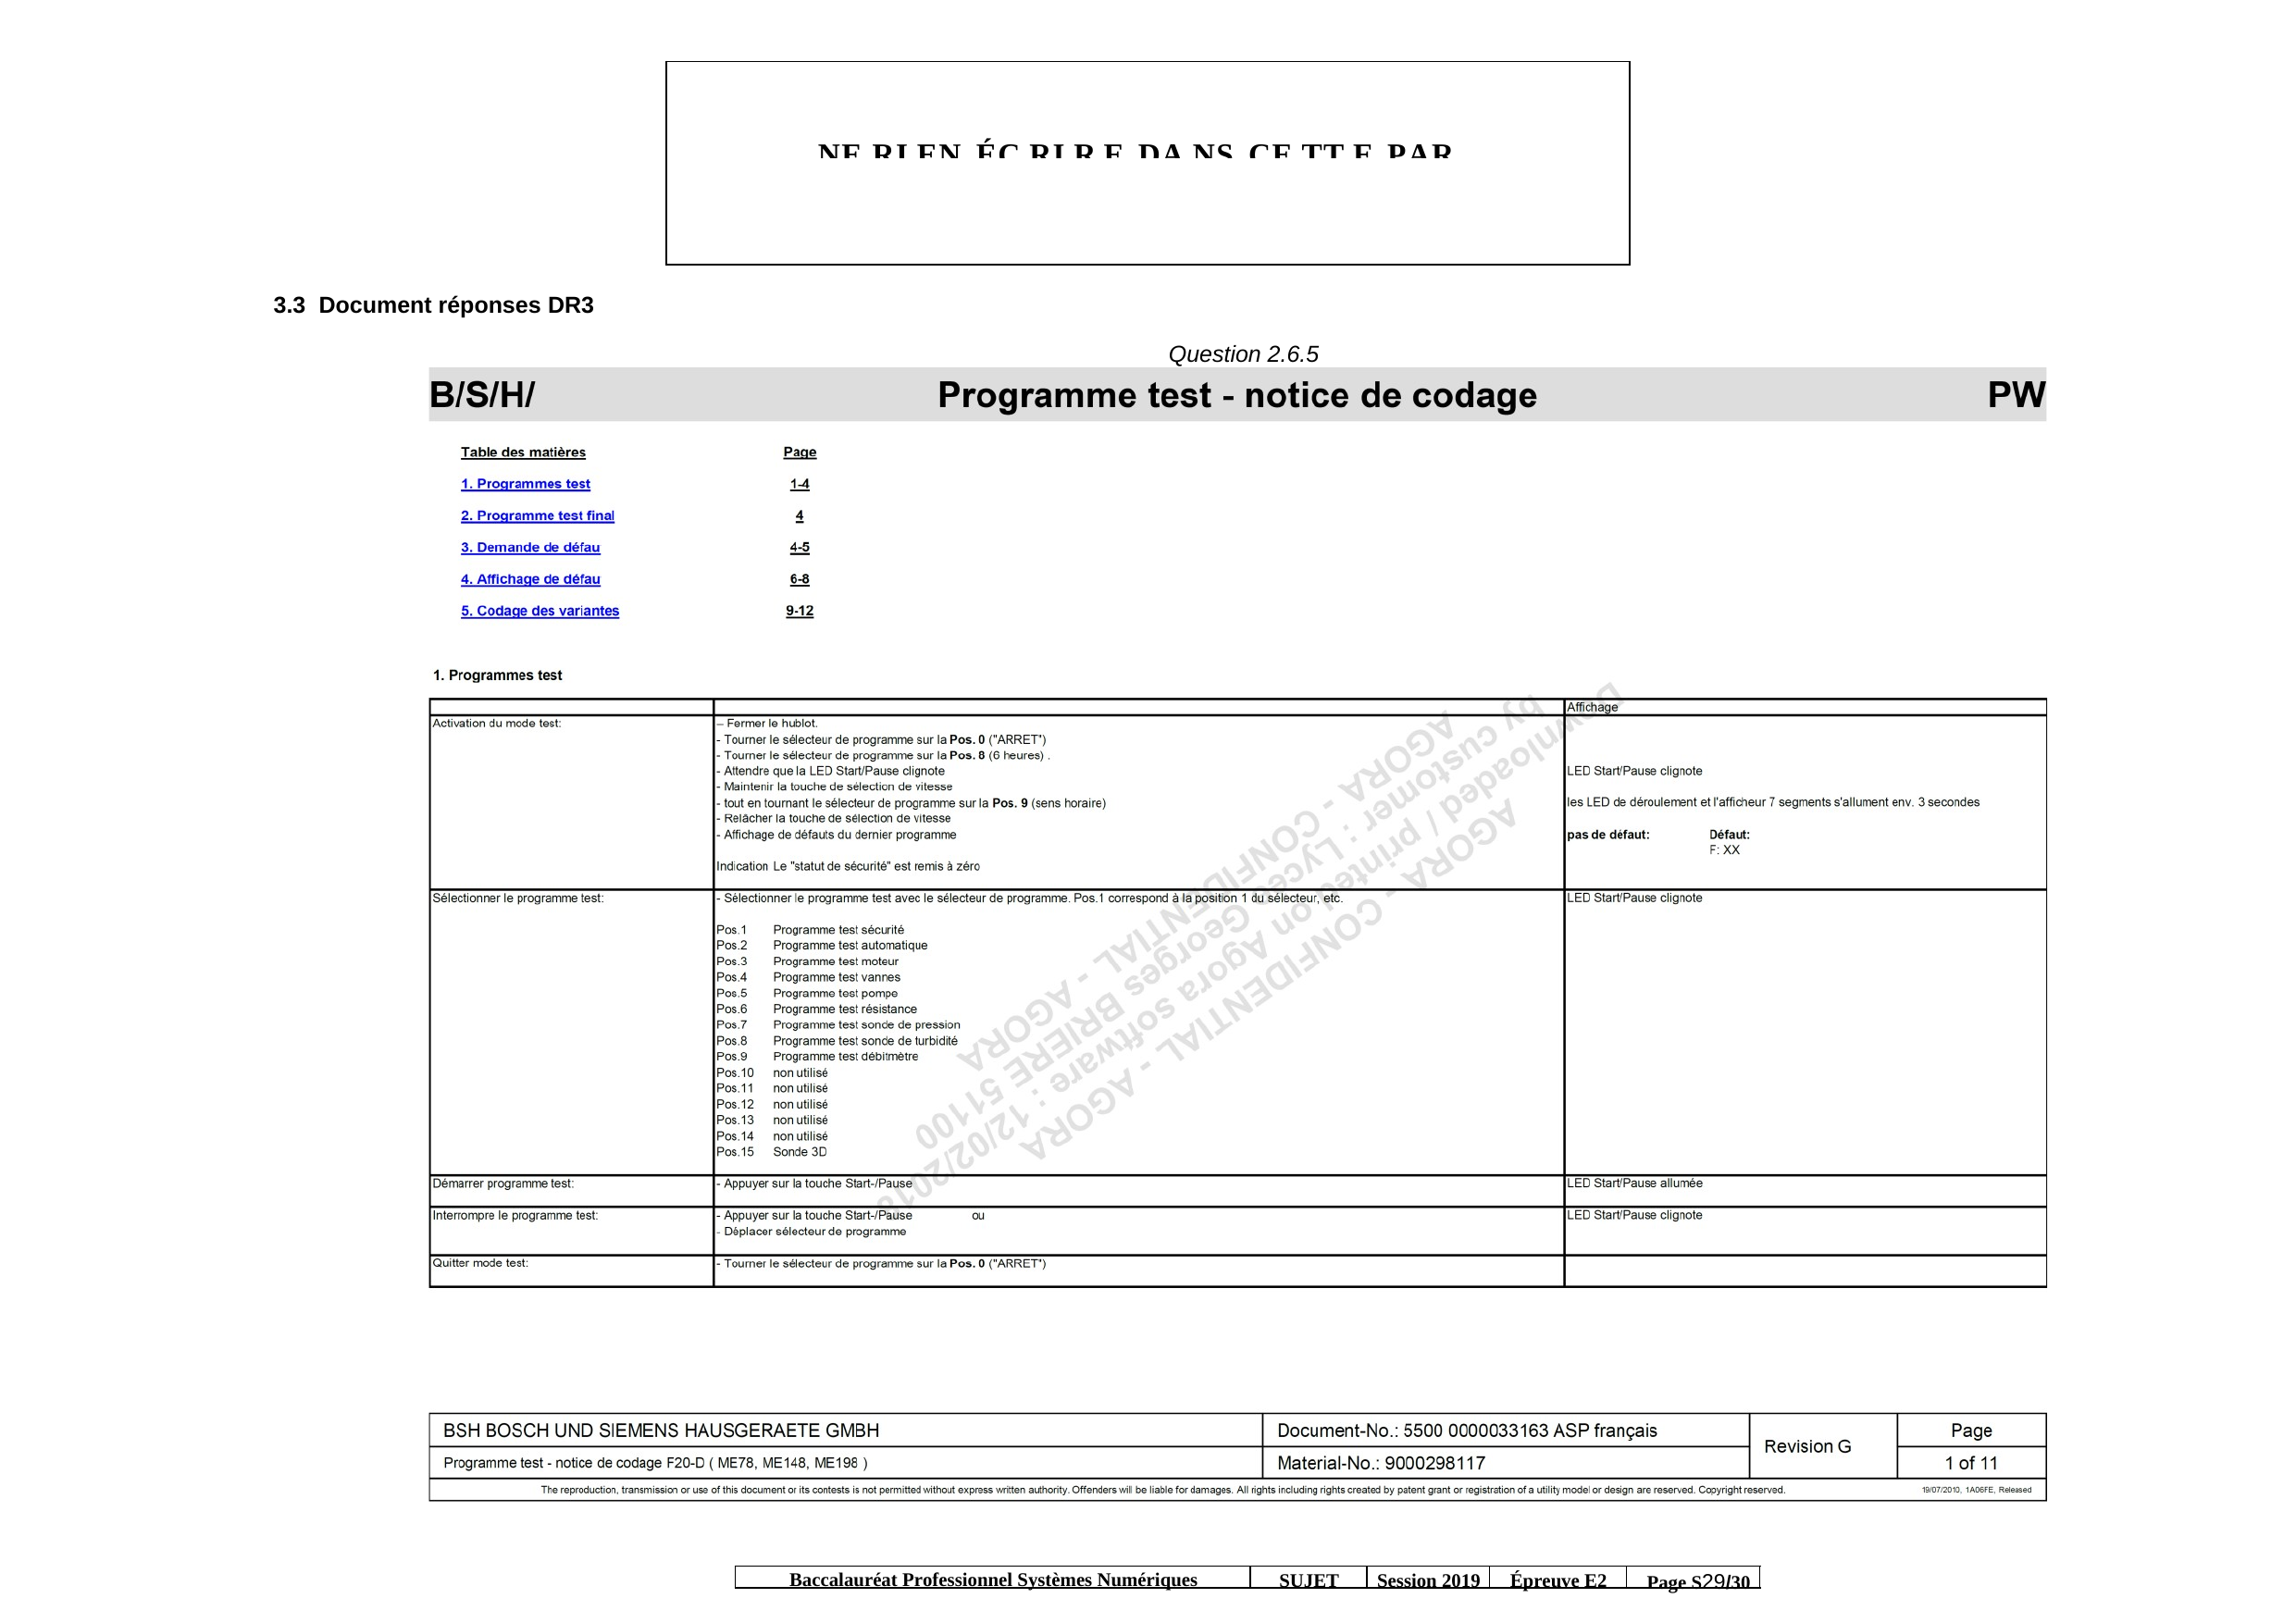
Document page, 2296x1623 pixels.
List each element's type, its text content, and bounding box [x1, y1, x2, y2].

text Question 2.6.5 [1166, 341, 1321, 367]
picture [428, 367, 2048, 1502]
list Document réponses DR3 [273, 291, 2067, 318]
